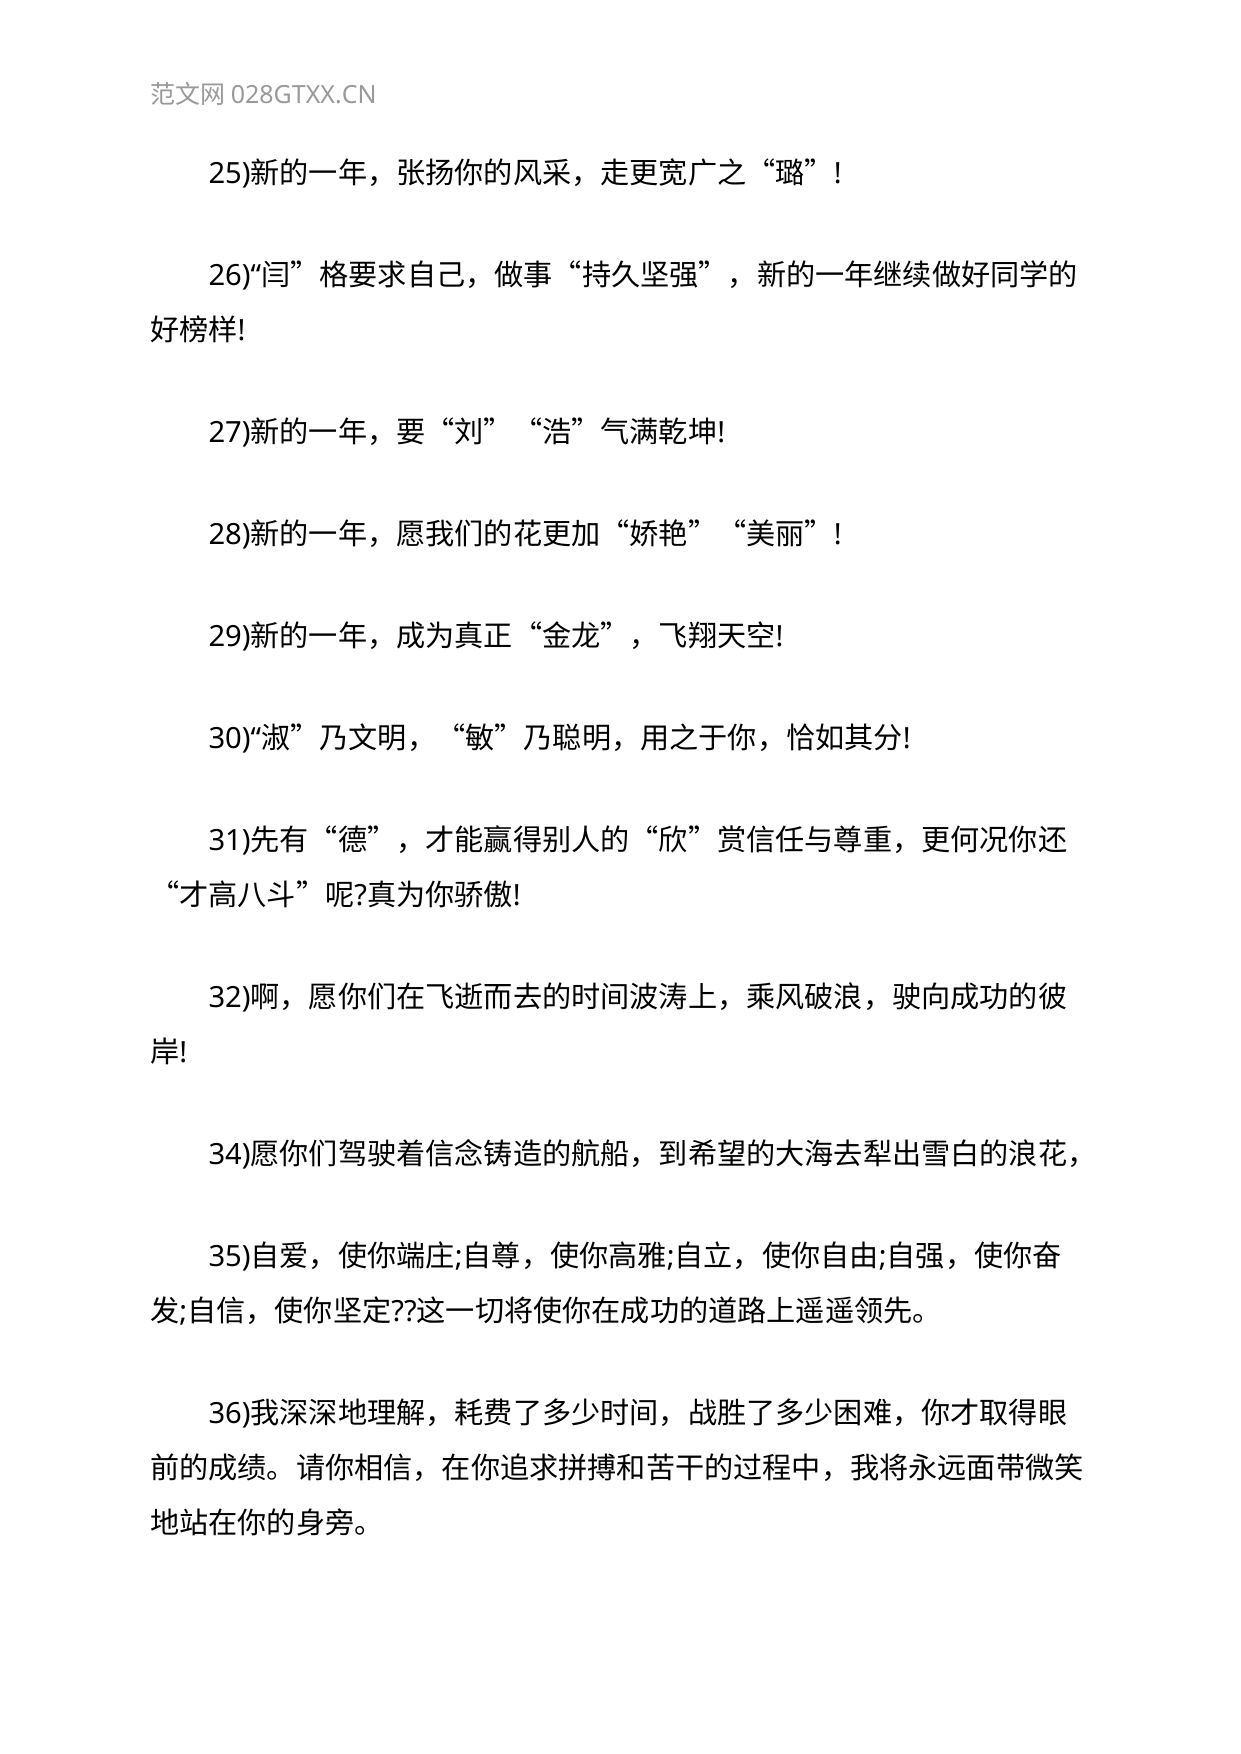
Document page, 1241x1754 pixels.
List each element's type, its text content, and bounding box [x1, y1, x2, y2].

text 27)新的一年，要“刘”“浩”气满乾坤! [150, 409, 1090, 451]
text 34)愿你们驾驶着信念铸造的航船，到希望的大海去犁出雪白的浪花， [150, 1131, 1090, 1173]
text 31)先有“德”，才能赢得别人的“欣”赏信任与尊重，更何况你还“才高八斗”呢?真为你骄傲! [150, 817, 1090, 914]
text 36)我深深地理解，耗费了多少时间，战胜了多少困难，你才取得眼前的成绩。请你相信，在你追求拼搏和苦干的过程中，我将永远面带微笑地站在你的身旁。 [150, 1390, 1090, 1542]
text 26)“闫”格要求自己，做事“持久坚强”，新的一年继续做好同学的好榜样! [150, 252, 1090, 349]
text 28)新的一年，愿我们的花更加“娇艳”“美丽”! [150, 511, 1090, 553]
text 25)新的一年，张扬你的风采，走更宽广之“璐”! [150, 150, 1090, 192]
text 35)自爱，使你端庄;自尊，使你高雅;自立，使你自由;自强，使你奋发;自信，使你坚定??这一切将使你在成功的道路上遥遥领先。 [150, 1233, 1090, 1330]
text 30)“淑”乃文明，“敏”乃聪明，用之于你，恰如其分! [150, 715, 1090, 757]
text 29)新的一年，成为真正“金龙”，飞翔天空! [150, 613, 1090, 655]
text 32)啊，愿你们在飞逝而去的时间波涛上，乘风破浪，驶向成功的彼岸! [150, 974, 1090, 1071]
